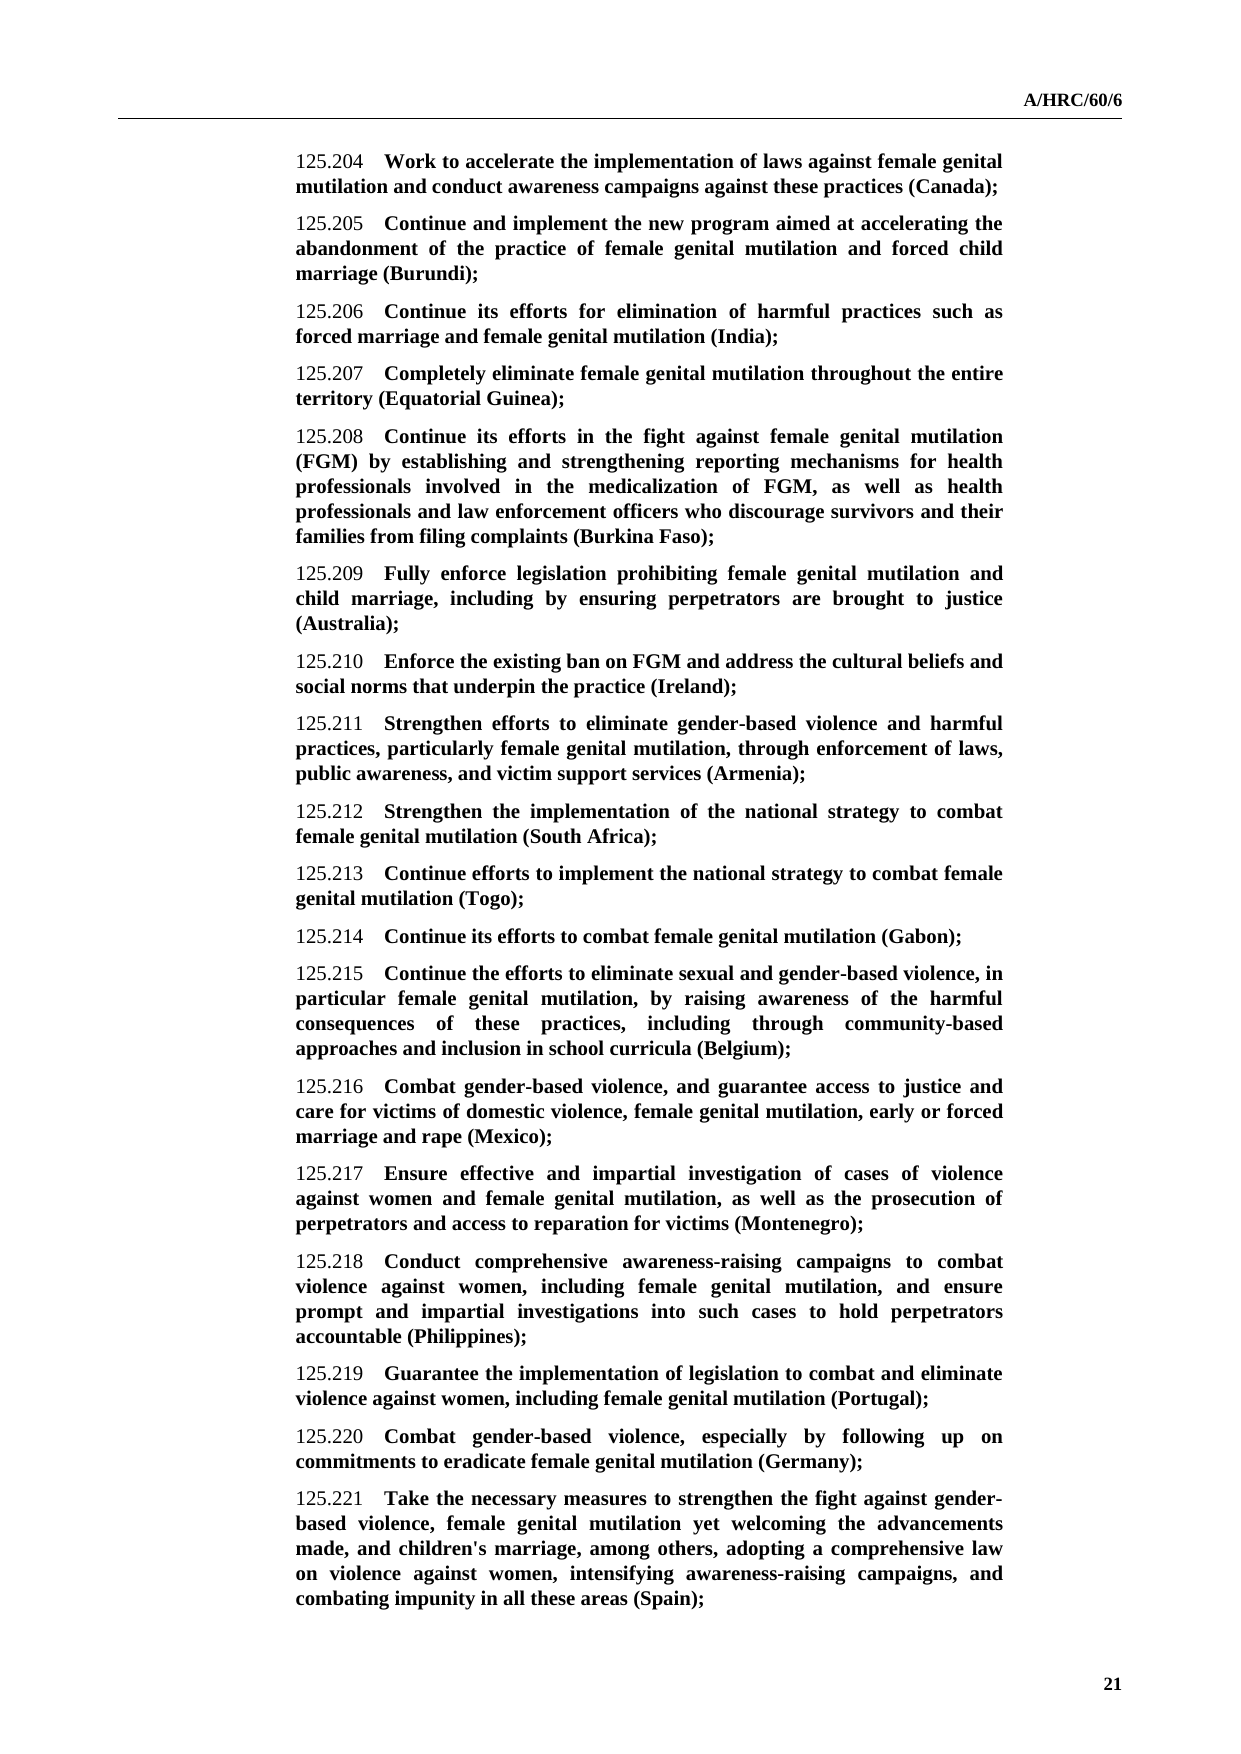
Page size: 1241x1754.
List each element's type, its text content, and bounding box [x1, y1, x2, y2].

text 125.211 Strengthen efforts to eliminate gender-based violence and harmful practices, particularly female genital mutilation, through enforcement of laws, public awareness, and victim support services (Armenia); [295, 710, 1004, 785]
text 125.206 Continue its efforts for elimination of harmful practices such as forced marriage and female genital mutilation (India); [295, 298, 1004, 348]
text 125.214 Continue its efforts to combat female genital mutilation (Gabon); [295, 923, 1004, 948]
text 125.221 Take the necessary measures to strengthen the fight against gender-based violence, female genital mutilation yet welcoming the advancements made, and children's marriage, among others, adopting a comprehensive law on violence against women, intensifying awareness-raising campaigns, and combating impunity in all these areas (Spain); [295, 1485, 1004, 1610]
text 125.220 Combat gender-based violence, especially by following up on commitments to eradicate female genital mutilation (Germany); [295, 1423, 1004, 1473]
text 125.212 Strengthen the implementation of the national strategy to combat female genital mutilation (South Africa); [295, 798, 1004, 848]
text 125.209 Fully enforce legislation prohibiting female genital mutilation and child marriage, including by ensuring perpetrators are brought to justice (Australia); [295, 560, 1004, 635]
text 125.205 Continue and implement the new program aimed at accelerating the abandonment of the practice of female genital mutilation and forced child marriage (Burundi); [295, 210, 1004, 285]
text 125.216 Combat gender-based violence, and guarantee access to justice and care for victims of domestic violence, female genital mutilation, early or forced marriage and rape (Mexico); [295, 1073, 1004, 1148]
text 125.215 Continue the efforts to eliminate sexual and gender-based violence, in particular female genital mutilation, by raising awareness of the harmful consequences of these practices, including through community-based approaches and inclusion in school curricula (Belgium); [295, 960, 1004, 1060]
text 125.204 Work to accelerate the implementation of laws against female genital mutilation and conduct awareness campaigns against these practices (Canada); [295, 148, 1004, 198]
text 125.213 Continue efforts to implement the national strategy to combat female genital mutilation (Togo); [295, 860, 1004, 910]
text 125.208 Continue its efforts in the fight against female genital mutilation (FGM) by establishing and strengthening reporting mechanisms for health professionals involved in the medicalization of FGM, as well as health professionals and law enforcement officers who discourage survivors and their families from filing complaints (Burkina Faso); [295, 423, 1004, 548]
text 125.219 Guarantee the implementation of legislation to combat and eliminate violence against women, including female genital mutilation (Portugal); [295, 1360, 1004, 1410]
text 125.218 Conduct comprehensive awareness-raising campaigns to combat violence against women, including female genital mutilation, and ensure prompt and impartial investigations into such cases to hold perpetrators accountable (Philippines); [295, 1248, 1004, 1348]
text 125.207 Completely eliminate female genital mutilation throughout the entire territory (Equatorial Guinea); [295, 360, 1004, 410]
text 125.210 Enforce the existing ban on FGM and address the cultural beliefs and social norms that underpin the practice (Ireland); [295, 648, 1004, 698]
text 125.217 Ensure effective and impartial investigation of cases of violence against women and female genital mutilation, as well as the prosecution of perpetrators and access to reparation for victims (Montenegro); [295, 1160, 1004, 1235]
